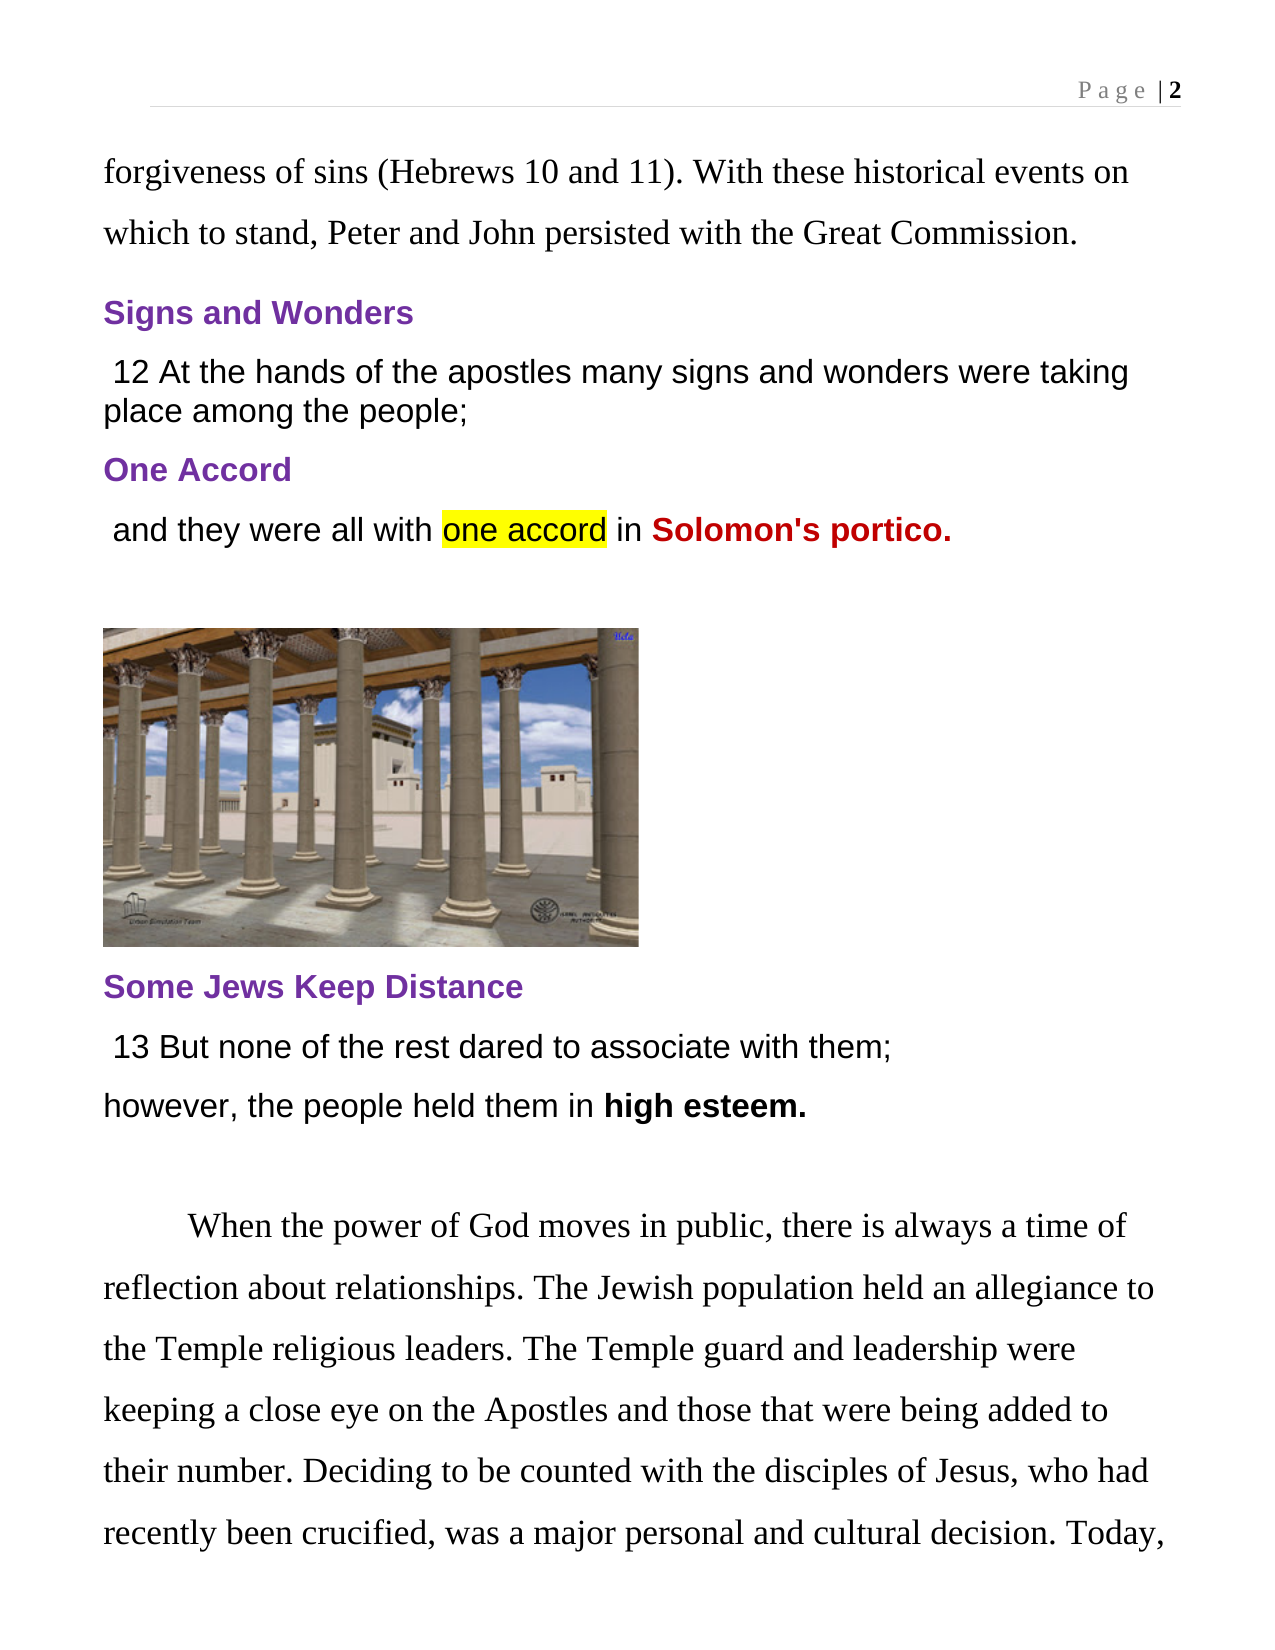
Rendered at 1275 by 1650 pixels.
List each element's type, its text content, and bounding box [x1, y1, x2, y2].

text 12 At the hands of the apostles many signs and wonders were taking place among the people; [103, 353, 1181, 429]
text 13 But none of the rest dared to associate with them; [103, 1027, 1181, 1065]
text Signs and Wonders [103, 293, 1181, 332]
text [103, 1205, 1181, 1552]
text Some Jews Keep Distance [103, 968, 1181, 1006]
text and they were all with one accord in Solomon's portico. [103, 509, 1181, 548]
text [103, 150, 1181, 252]
picture [103, 628, 639, 947]
text however, the people held them in high esteem. [103, 1086, 1181, 1124]
text One Accord [103, 450, 1181, 489]
